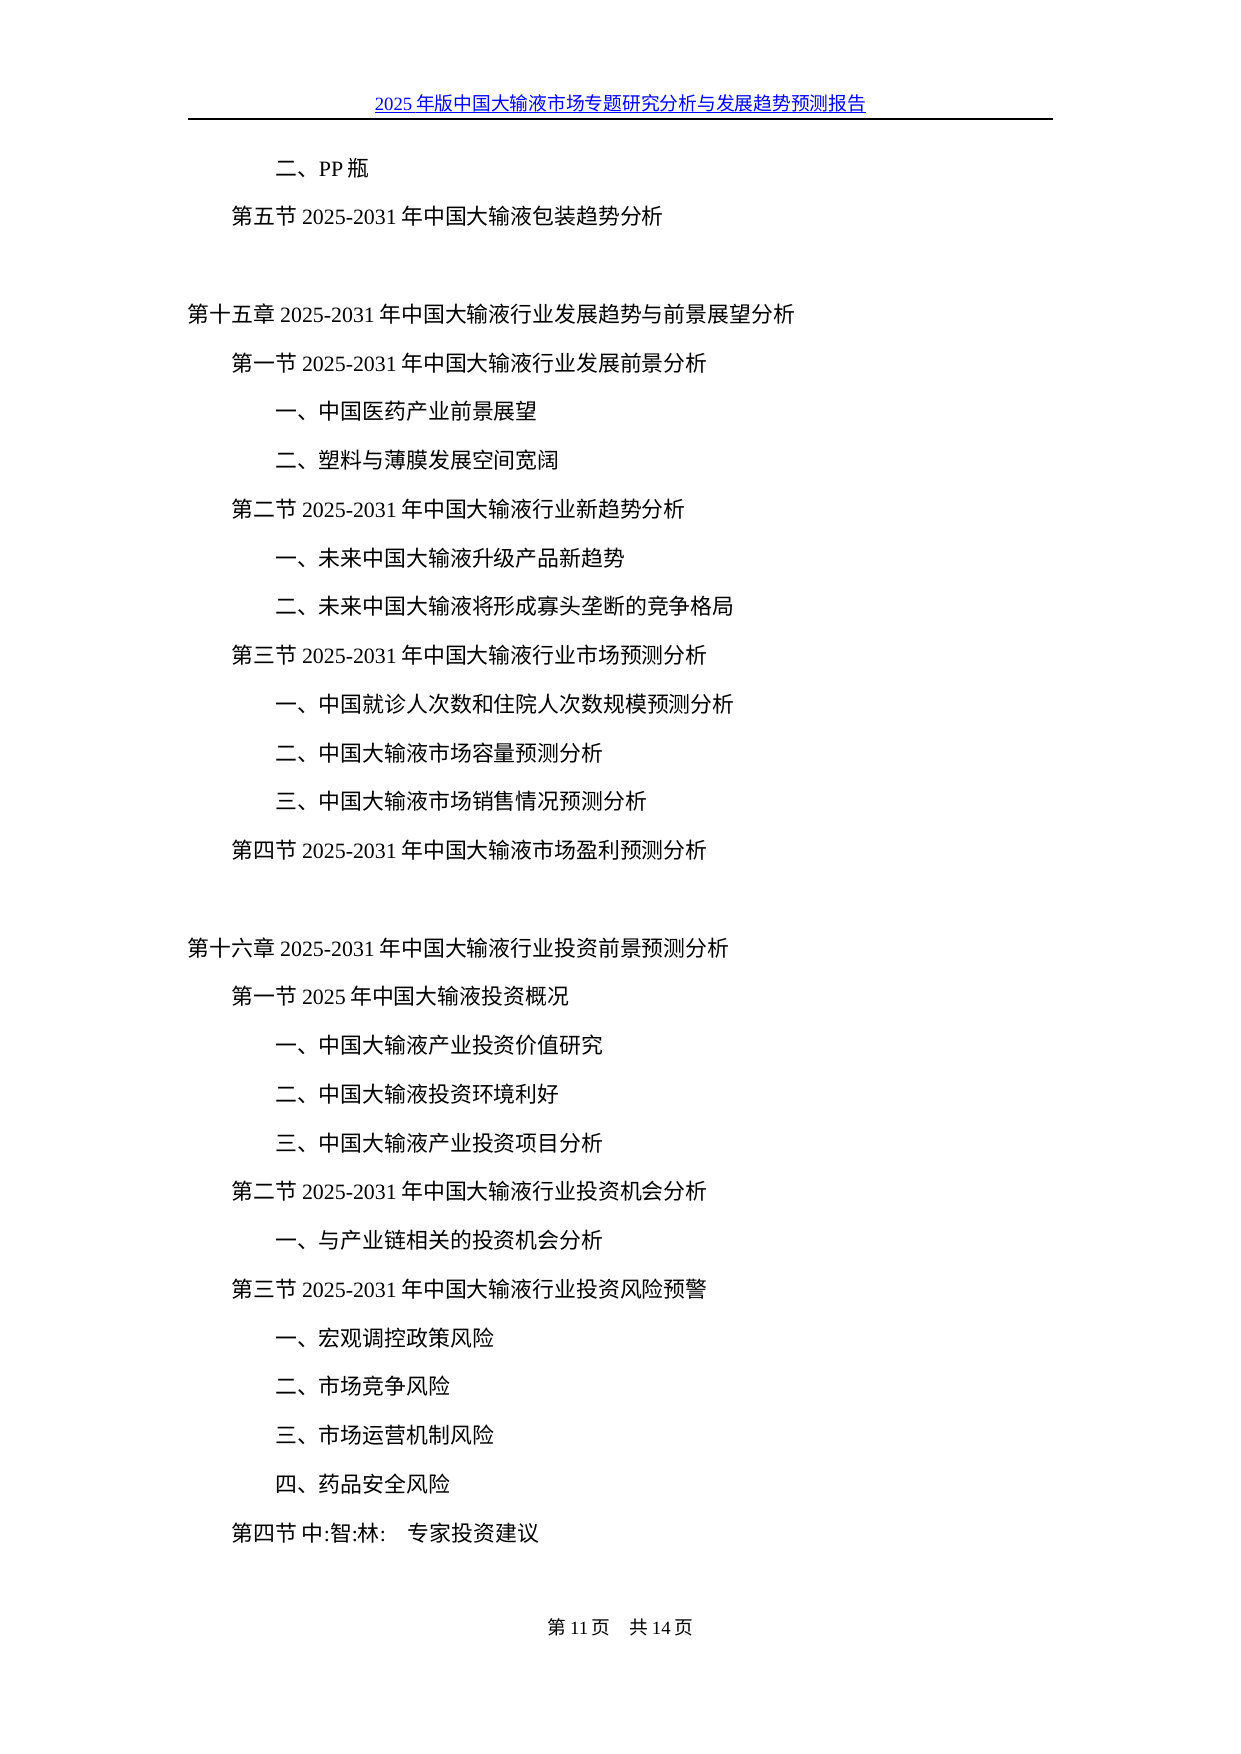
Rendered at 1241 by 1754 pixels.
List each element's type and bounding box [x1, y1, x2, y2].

text [187, 150, 1053, 1548]
